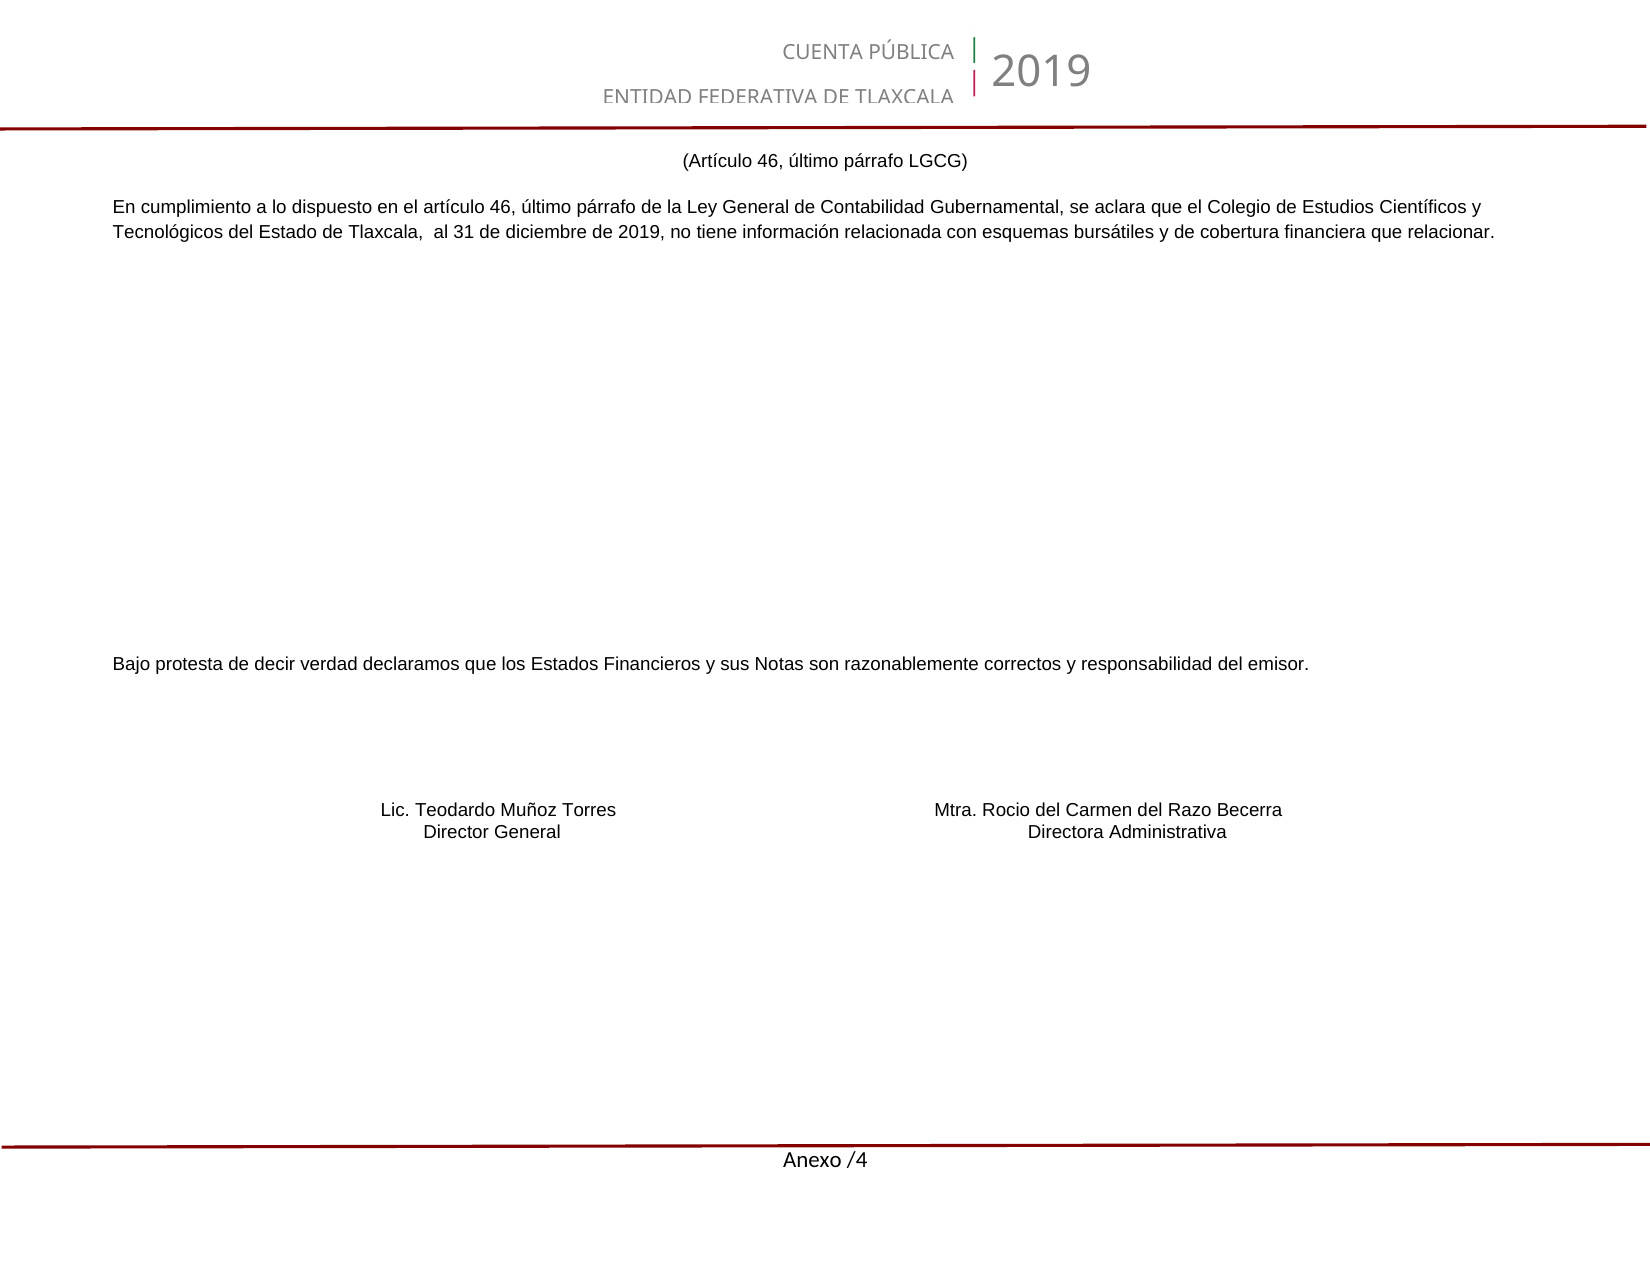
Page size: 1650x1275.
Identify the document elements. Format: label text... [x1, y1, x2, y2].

picture [968, 28, 985, 99]
text En cumplimiento a lo dispuesto en el artículo 46, último párrafo de la Ley General de Contabilidad Gubernamental, se aclara que el Colegio de Estudios Científicos y Tecnológicos del Estado de Tlaxcala, al 31 de diciembre de 2019, no tiene información relacionada con esquemas bursátiles y de cobertura financiera que relacionar. [112, 196, 1537, 242]
text Lic. Teodardo Muñoz Torres Mtra. Rocio del Carmen del Razo Becerra [112, 799, 1537, 820]
text (Artículo 46, último párrafo LGCG) [112, 150, 1537, 172]
text Bajo protesta de decir verdad declaramos que los Estados Financieros y sus Notas son razonablemente correctos y responsabilidad del emisor. [112, 652, 1537, 674]
text Director General Directora Administrativa [334, 820, 1537, 842]
